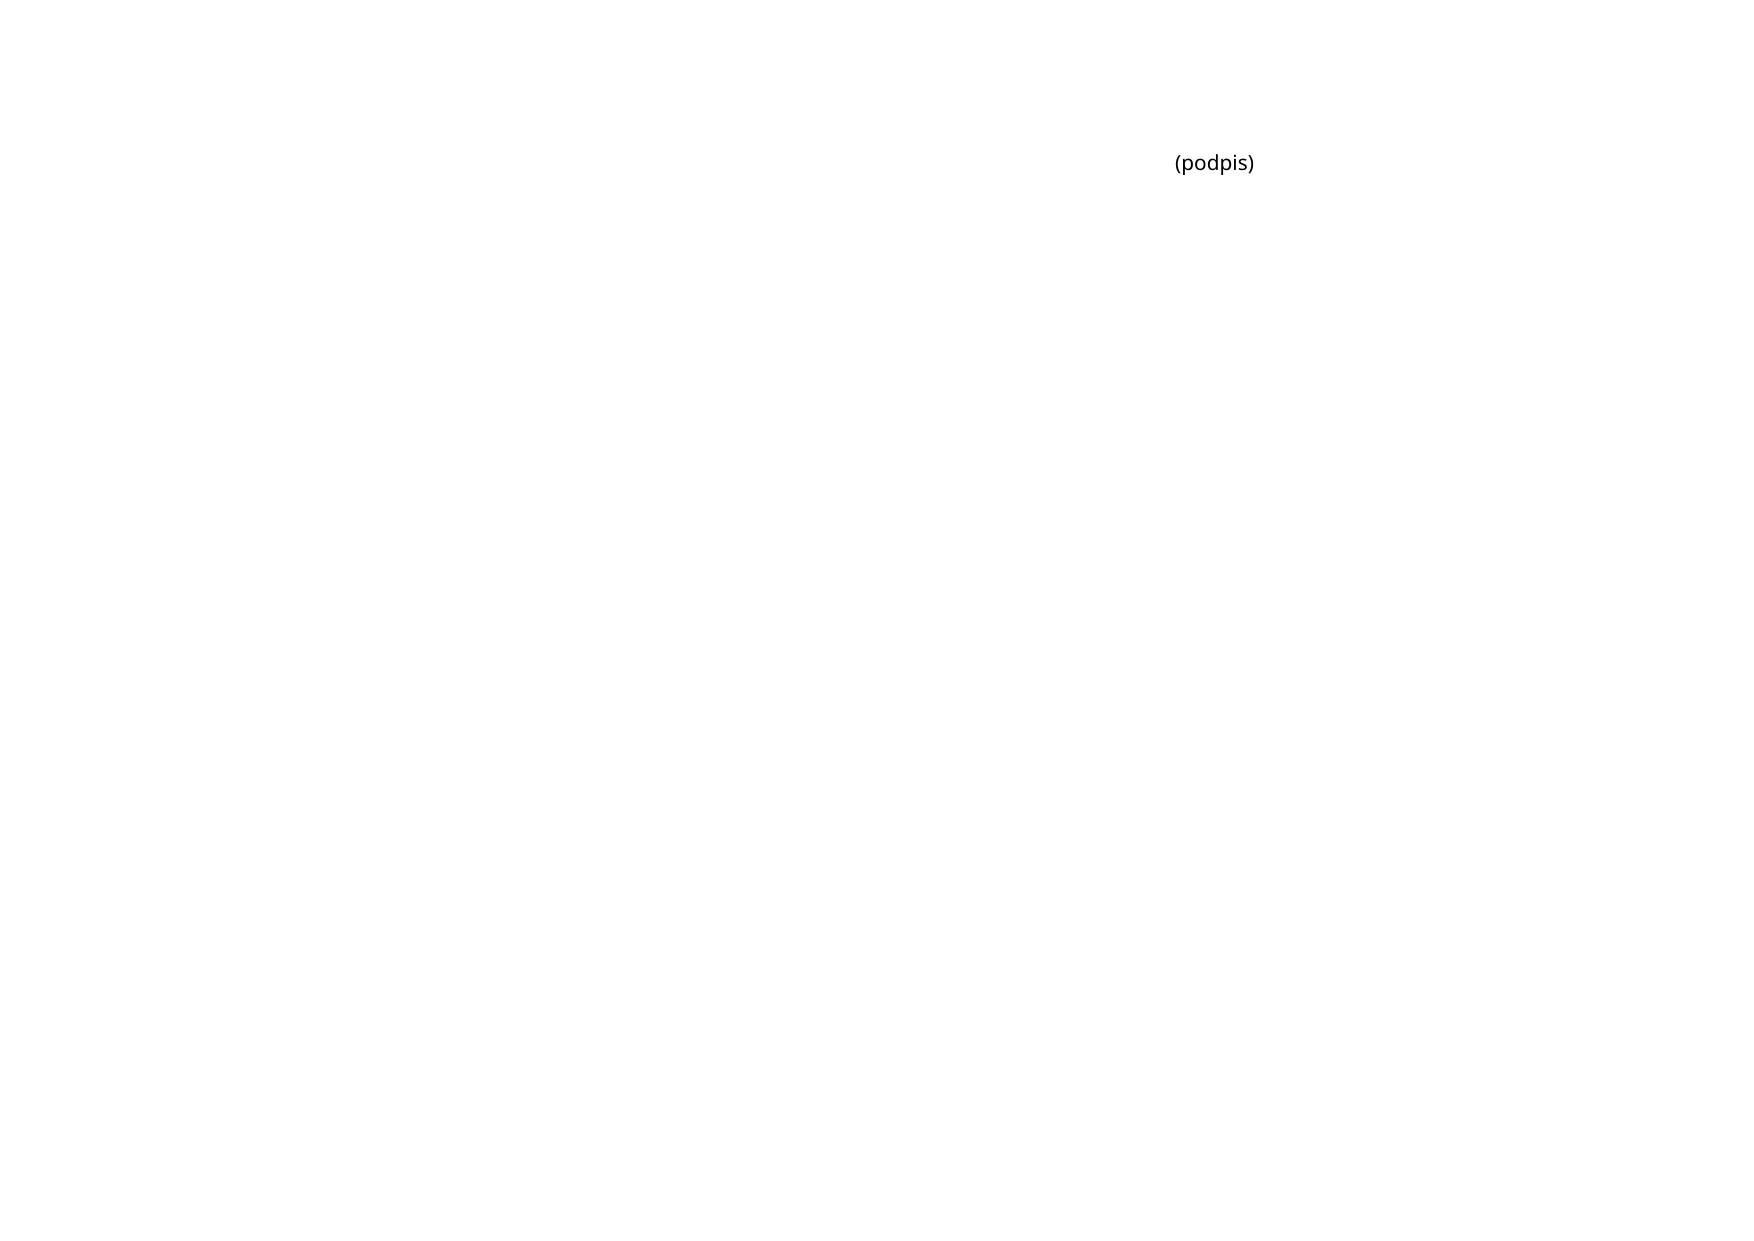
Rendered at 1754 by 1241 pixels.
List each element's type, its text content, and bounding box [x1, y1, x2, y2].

text (podpis) [148, 148, 1606, 176]
